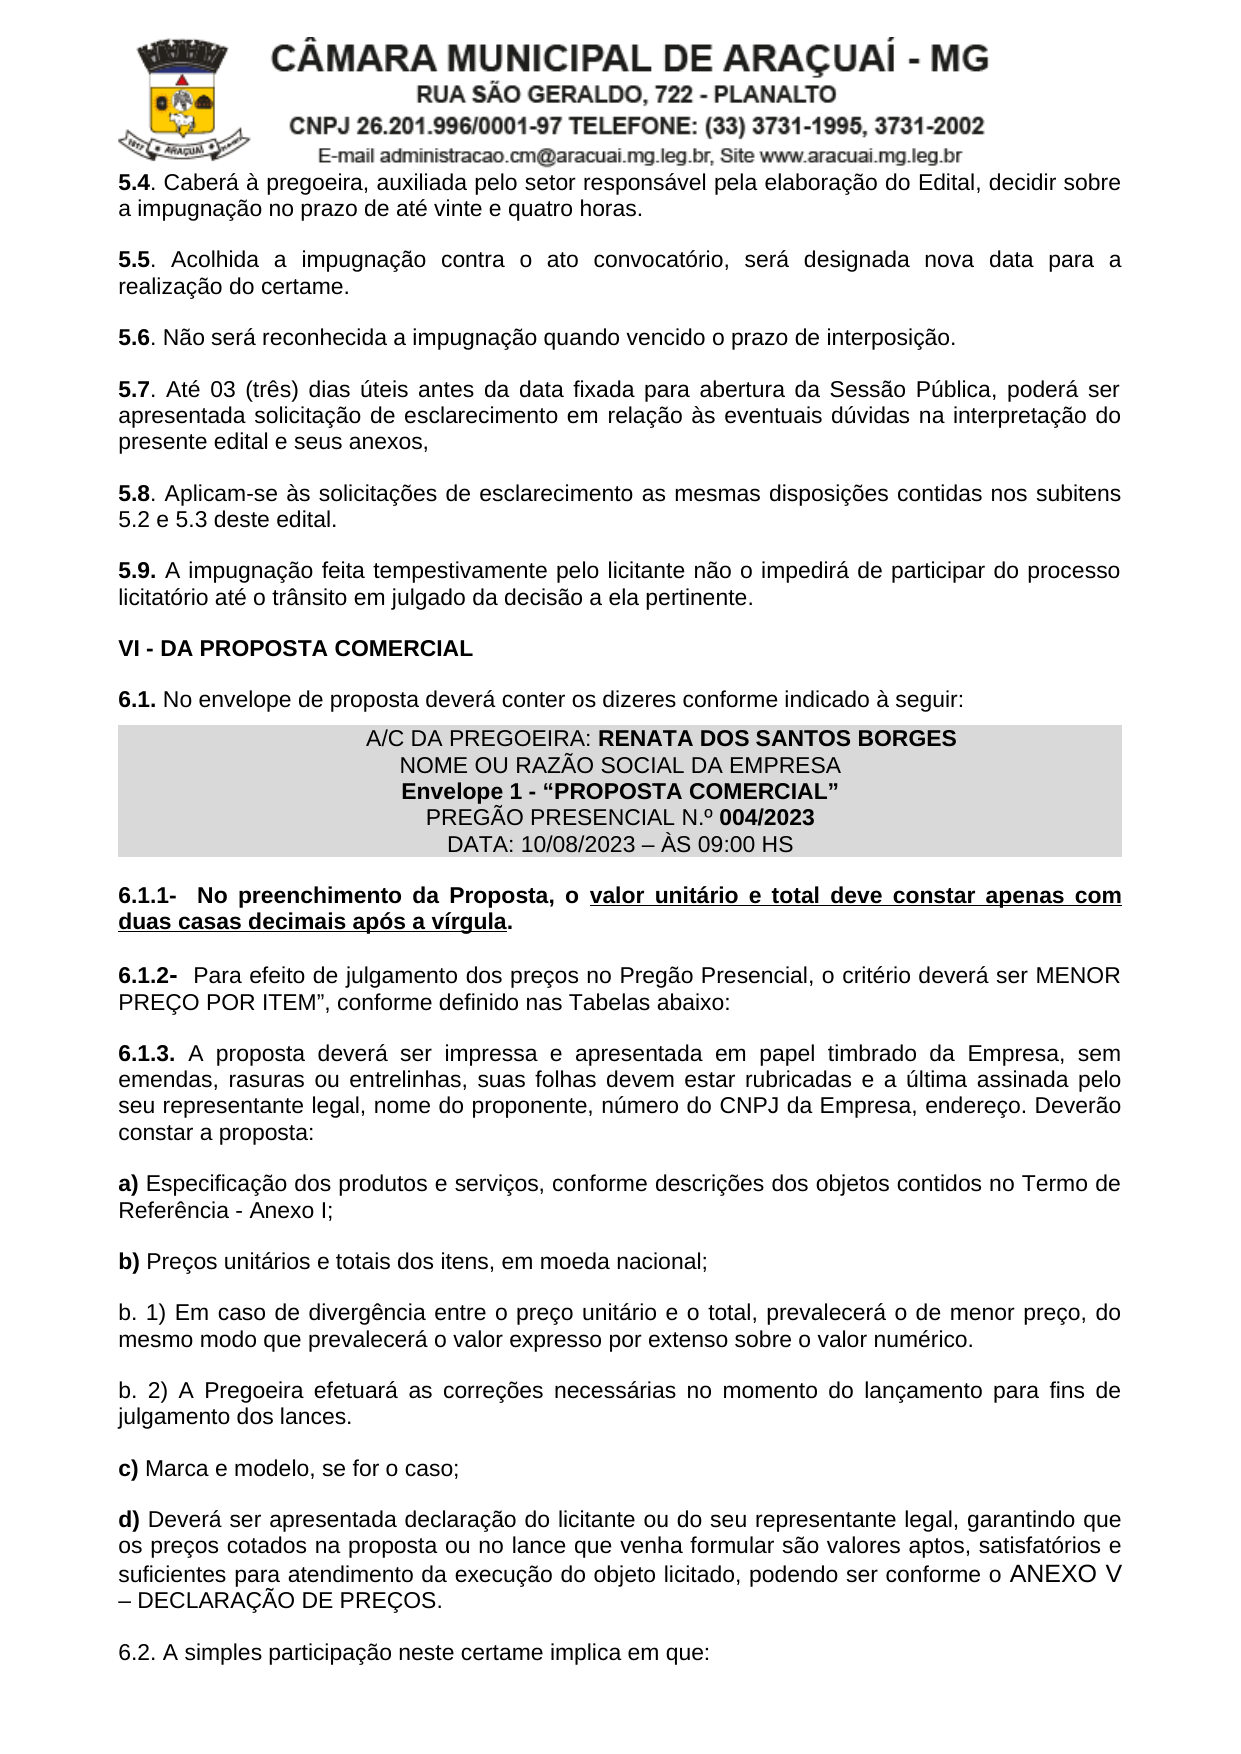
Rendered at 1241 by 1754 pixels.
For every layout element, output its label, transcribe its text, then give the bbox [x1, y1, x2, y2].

text 6.2. A simples participação neste certame implica em que: [118, 1639, 1122, 1665]
text 5.8. Aplicam-se às solicitações de esclarecimento as mesmas disposições contidas nos subitens 5.2 e 5.3 deste edital. [118, 479, 1122, 532]
list 6.1.2- Para efeito de julgamento dos preços no Pregão Presencial, o critério deverá ser MENOR PREÇO POR ITEM”, conforme definido nas Tabelas abaixo: [118, 960, 1122, 1015]
text b. 2) A Pregoeira efetuará as correções necessárias no momento do lançamento para fins de julgamento dos lances. [118, 1377, 1122, 1430]
text 5.4. Caberá à pregoeira, auxiliada pelo setor responsável pela elaboração do Edital, decidir sobre a impugnação no prazo de até vinte e quatro horas. [118, 169, 1122, 221]
subtitle Envelope 1 - “PROPOSTA COMERCIAL” [118, 778, 1122, 804]
text 5.7. Até 03 (três) dias úteis antes da data fixada para abertura da Sessão Pública, poderá ser apresentada solicitação de esclarecimento em relação às eventuais dúvidas na interpretação do presente edital e seus anexos, [118, 376, 1122, 454]
subtitle VI - DA PROPOSTA COMERCIAL [118, 635, 1122, 661]
text NOME OU RAZÃO SOCIAL DA EMPRESA [118, 752, 1122, 778]
text 6.1. No envelope de proposta deverá conter os dizeres conforme indicado à seguir: [118, 686, 1122, 713]
text 5.9. A impugnação feita tempestivamente pelo licitante não o impedirá de participar do processo licitatório até o trânsito em julgado da decisão a ela pertinente. [118, 557, 1122, 610]
text b. 1) Em caso de divergência entre o preço unitário e o total, prevalecerá o de menor preço, do mesmo modo que prevalecerá o valor expresso por extenso sobre o valor numérico. [118, 1299, 1122, 1352]
text 6.1.1- No preenchimento da Proposta, o valor unitário e total deve constar apenas com duas casas decimais após a vírgula. [118, 882, 1122, 935]
picture [118, 37, 990, 169]
text PREGÃO PRESENCIAL N.º 004/2023 [118, 804, 1122, 831]
text 5.5. Acolhida a impugnação contra o ato convocatório, será designada nova data para a realização do certame. [118, 246, 1122, 299]
text b) Preços unitários e totais dos itens, em moeda nacional; [118, 1248, 1122, 1274]
text d) Deverá ser apresentada declaração do licitante ou do seu representante legal, garantindo que os preços cotados na proposta ou no lance que venha formular são valores aptos, satisfatórios e suficientes para atendimento da execução do objeto licitado, podendo ser conforme o ANEXO V – DECLARAÇÃO DE PREÇOS. [118, 1506, 1122, 1614]
text DATA: 10/08/2023 – ÀS 09:00 HS [118, 831, 1122, 857]
text 5.6. Não será reconhecida a impugnação quando vencido o prazo de interposição. [118, 324, 1122, 351]
text 6.1.3. A proposta deverá ser impressa e apresentada em papel timbrado da Empresa, sem emendas, rasuras ou entrelinhas, suas folhas devem estar rubricadas e a última assinada pelo seu representante legal, nome do proponente, número do CNPJ da Empresa, endereço. Deverão constar a proposta: [118, 1040, 1122, 1145]
text c) Marca e modelo, se for o caso; [118, 1455, 1122, 1481]
text a) Especificação dos produtos e serviços, conforme descrições dos objetos contidos no Termo de Referência - Anexo I; [118, 1170, 1122, 1223]
text A/C DA PREGOEIRA: RENATA DOS SANTOS BORGES [118, 725, 1122, 752]
